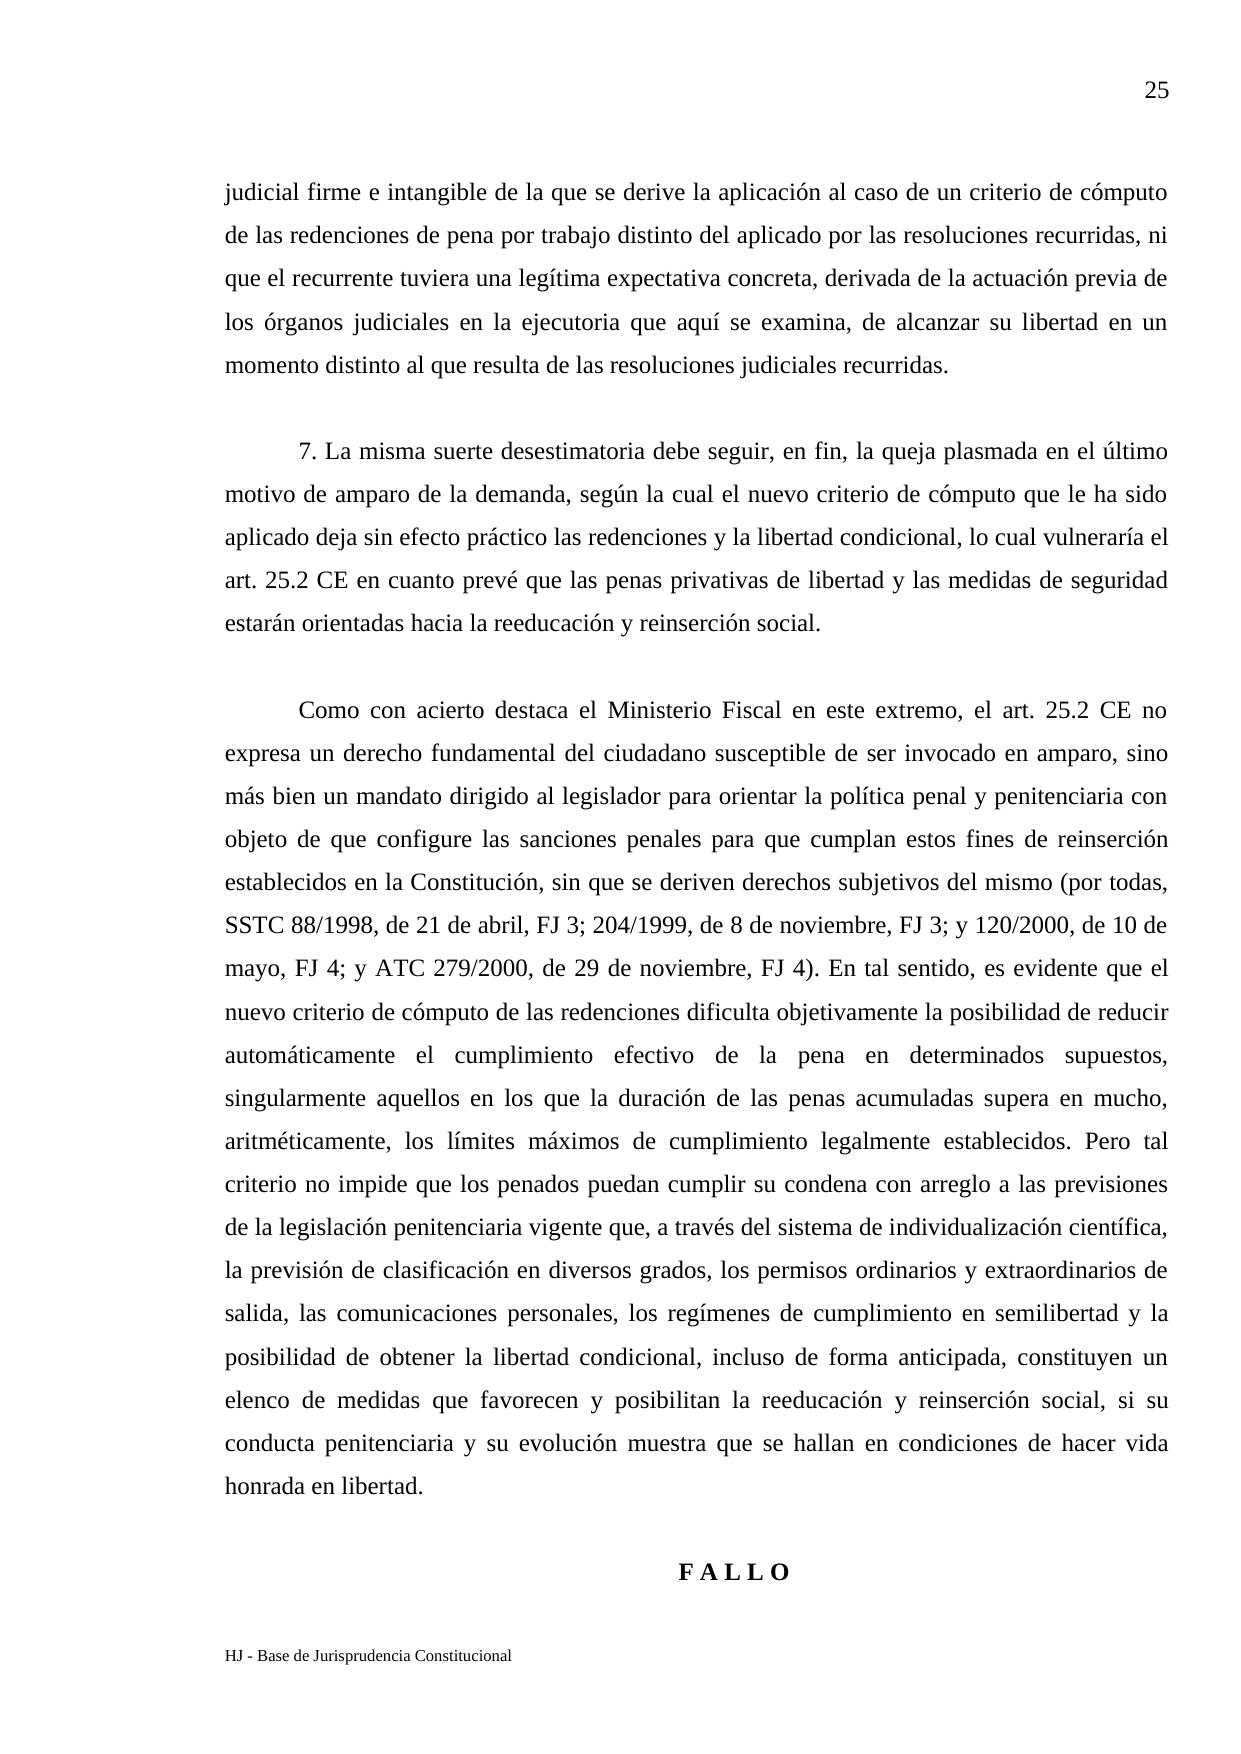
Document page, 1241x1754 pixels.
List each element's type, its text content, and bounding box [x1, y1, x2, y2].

text 7. La misma suerte desestimatoria debe seguir, en fin, la queja plasmada en el último motivo de amparo de la demanda, según la cual el nuevo criterio de cómputo que le ha sido aplicado deja sin efecto práctico las redenciones y la libertad condicional, lo cual vulneraría el art. 25.2 CE en cuanto prevé que las penas privativas de libertad y las medidas de seguridad estarán orientadas hacia la reeducación y reinserción social. [224, 436, 1169, 637]
subtitle F A L L O [224, 1557, 1169, 1586]
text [224, 177, 1169, 378]
text Como con acierto destaca el Ministerio Fiscal en este extremo, el art. 25.2 CE no expresa un derecho fundamental del ciudadano susceptible de ser invocado en amparo, sino más bien un mandato dirigido al legislador para orientar la política penal y penitenciaria con objeto de que configure las sanciones penales para que cumplan estos fines de reinserción establecidos en la Constitución, sin que se deriven derechos subjetivos del mismo (por todas, SSTC 88/1998, de 21 de abril, FJ 3; 204/1999, de 8 de noviembre, FJ 3; y 120/2000, de 10 de mayo, FJ 4; y ATC 279/2000, de 29 de noviembre, FJ 4). En tal sentido, es evidente que el nuevo criterio de cómputo de las redenciones dificulta objetivamente la posibilidad de reducir automáticamente el cumplimiento efectivo de la pena en determinados supuestos, singularmente aquellos en los que la duración de las penas acumuladas supera en mucho, aritméticamente, los límites máximos de cumplimiento legalmente establecidos. Pero tal criterio no impide que los penados puedan cumplir su condena con arreglo a las previsiones de la legislación penitenciaria vigente que, a través del sistema de individualización científica, la previsión de clasificación en diversos grados, los permisos ordinarios y extraordinarios de salida, las comunicaciones personales, los regímenes de cumplimiento en semilibertad y la posibilidad de obtener la libertad condicional, incluso de forma anticipada, constituyen un elenco de medidas que favorecen y posibilitan la reeducación y reinserción social, si su conducta penitenciaria y su evolución muestra que se hallan en condiciones de hacer vida honrada en libertad. [224, 695, 1169, 1500]
